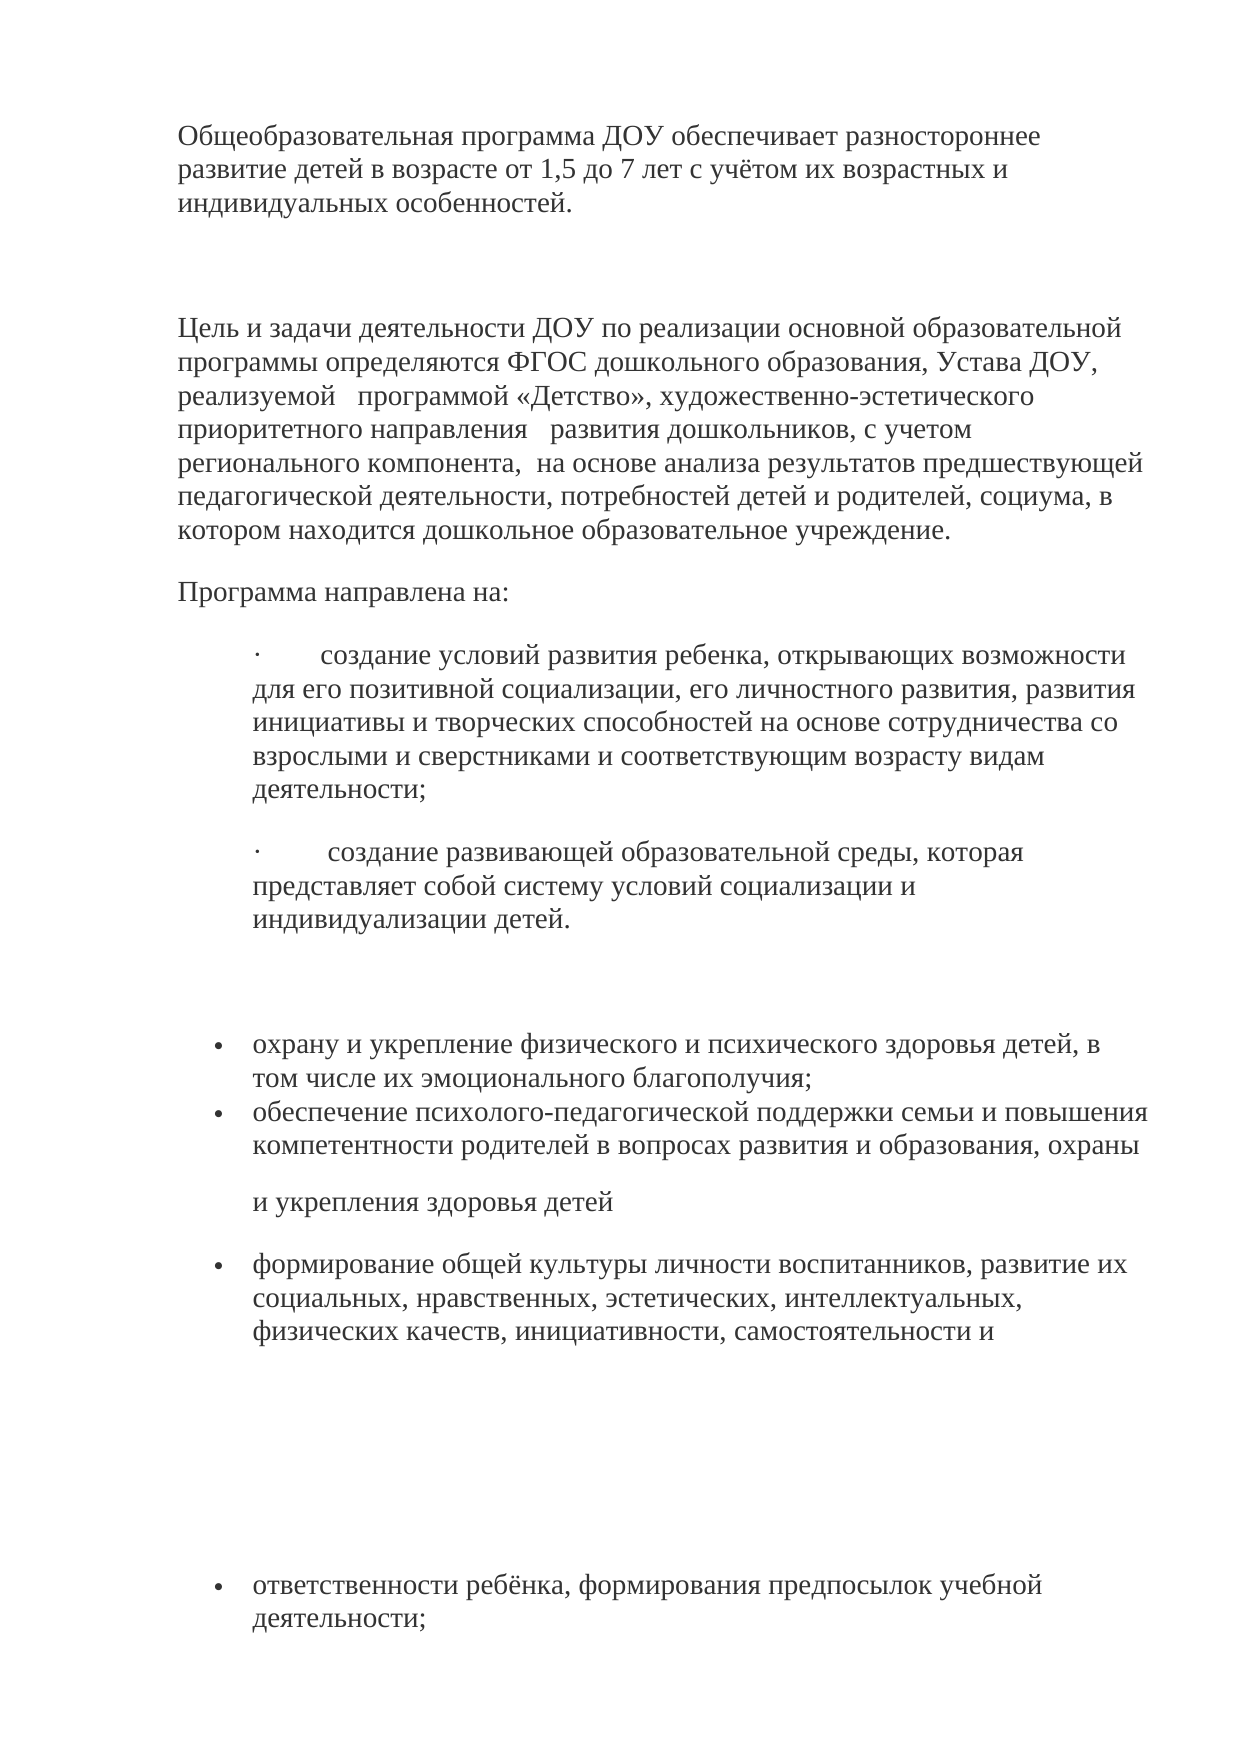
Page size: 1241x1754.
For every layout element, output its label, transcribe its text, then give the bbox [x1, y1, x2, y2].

list формирование общей культуры личности воспитанников, развитие их социальных, нравственных, эстетических, интеллектуальных, физических качеств, инициативности, самостоятельности и [215, 1246, 1152, 1347]
text Цель и задачи деятельности ДОУ по реализации основной образовательной программы определяются ФГОС дошкольного образования, Устава ДОУ, реализуемой программой «Детство», художественно-эстетического приоритетного направления развития дошкольников, с учетом регионального компонента, на основе анализа результатов предшествующей педагогической деятельности, потребностей детей и родителей, социума, в котором находится дошкольное образовательное учреждение. [177, 311, 1152, 545]
list обеспечение психолого-педагогической поддержки семьи и повышения компетентности родителей в вопросах развития и образования, охраны и укрепления здоровья детей [215, 1094, 1152, 1217]
text · создание развивающей образовательной среды, которая представляет собой систему условий социализации и индивидуализации детей. [252, 834, 1152, 935]
text Общеобразовательная программа ДОУ обеспечивает разностороннее развитие детей в возрасте от 1,5 до 7 лет с учётом их возрастных и индивидуальных особенностей. [177, 118, 1152, 219]
text · создание условий развития ребенка, открывающих возможности для его позитивной социализации, его личностного развития, развития инициативы и творческих способностей на основе сотрудничества со взрослыми и сверстниками и соответствующим возрасту видам деятельности; [252, 637, 1152, 805]
list ответственности ребёнка, формирования предпосылок учебной деятельности; [215, 1567, 1152, 1634]
text Программа направлена на: [177, 574, 1152, 608]
list охрану и укрепление физического и психического здоровья детей, в том числе их эмоционального благополучия; [215, 1027, 1152, 1094]
